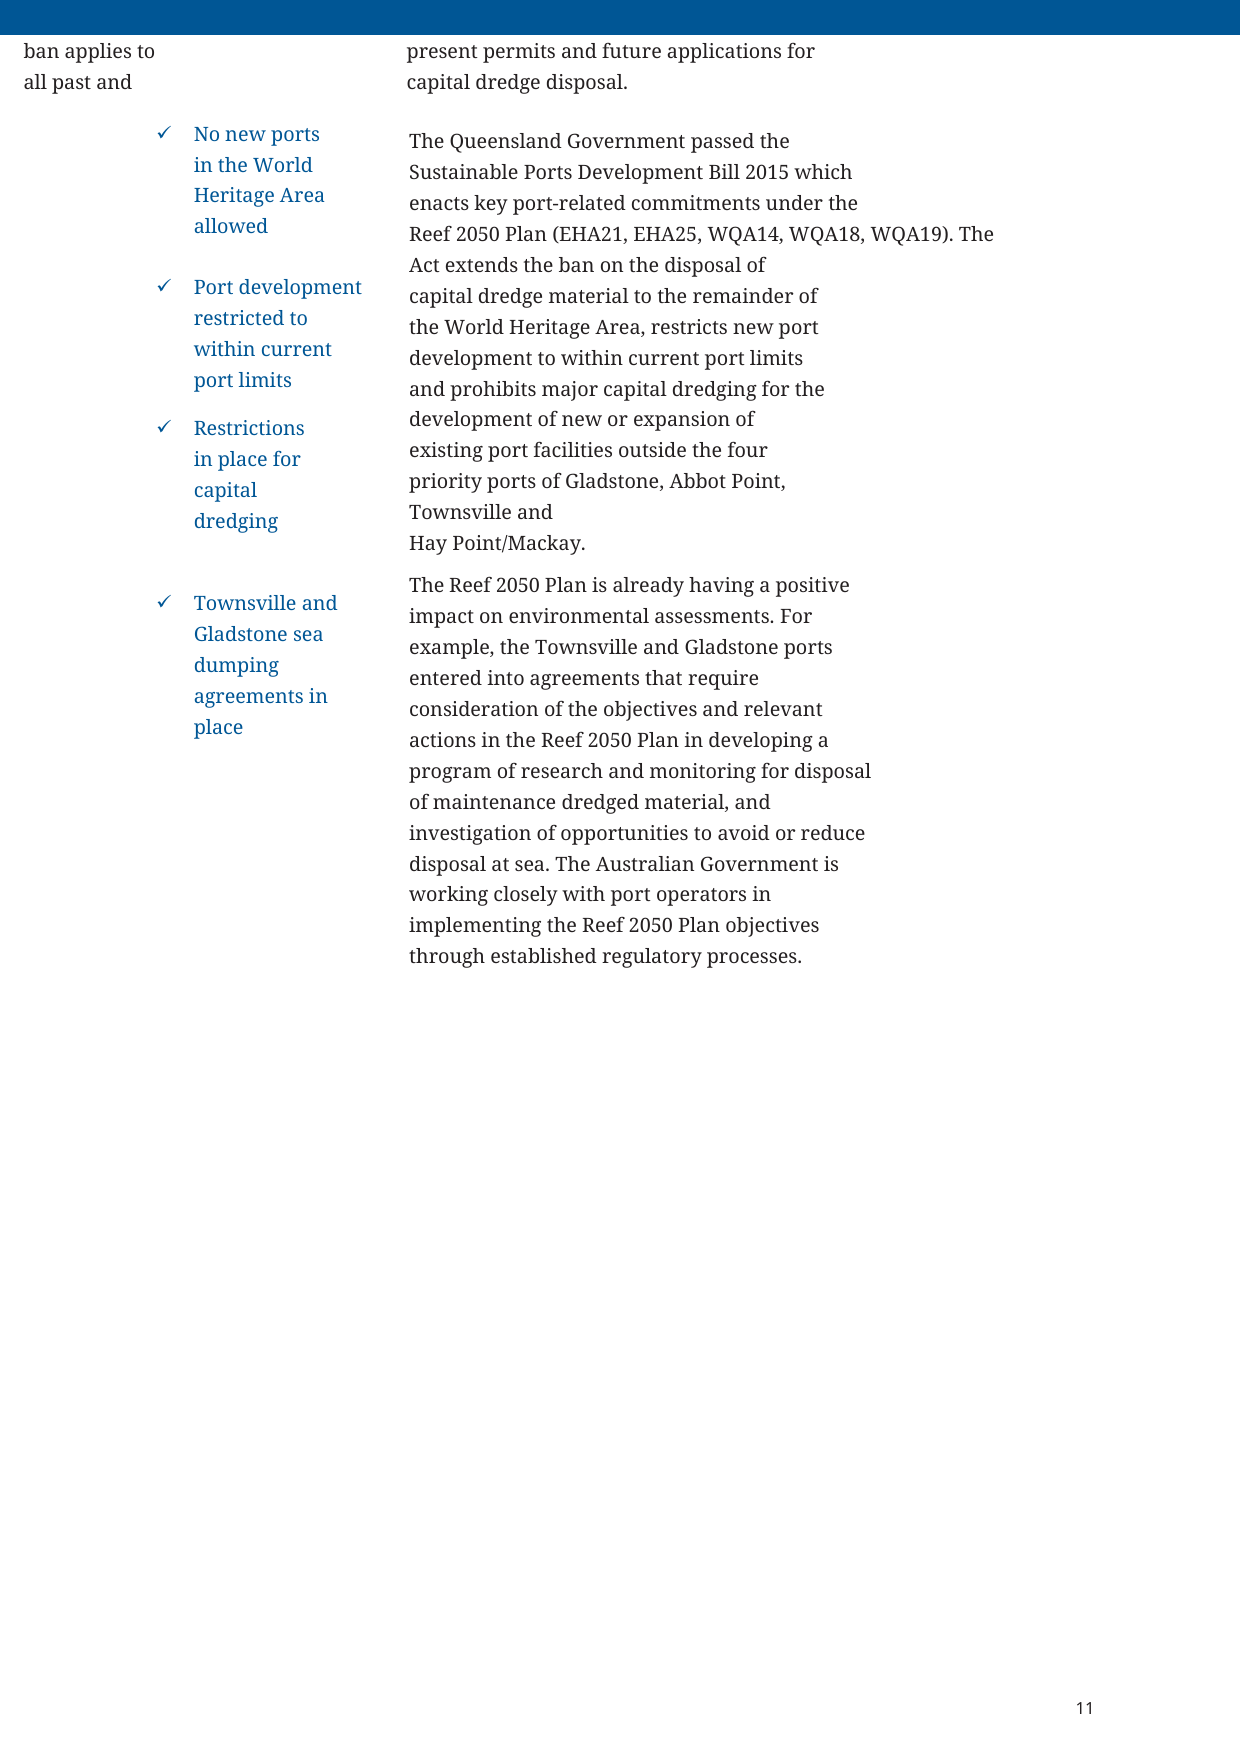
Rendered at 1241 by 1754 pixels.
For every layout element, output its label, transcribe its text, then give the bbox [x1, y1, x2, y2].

list Port development restricted to within current port limits [156, 273, 364, 393]
text Hay Point/Mackay. [409, 529, 1063, 556]
text The Reef 2050 Plan is already having a positive impact on environmental assessments. For example, the Townsville and Gladstone ports entered into agreements that require consideration of the objectives and relevant actions in the Reef 2050 Plan in developing a program of research and monitoring for disposal of maintenance dredged material, and investigation of opportunities to avoid or reduce disposal at sea. The Australian Government is working closely with port operators in implementing the Reef 2050 Plan objectives through established regulatory processes. [409, 571, 878, 969]
list No new ports in the World Heritage Area allowed [156, 120, 340, 240]
list Townsville and Gladstone sea dumping agreements in place [156, 589, 357, 740]
text Reef 2050 Plan (EHA21, EHA25, WQA14, WQA18, WQA19). The [409, 220, 1063, 247]
list Restrictions in place for capital dredging [156, 414, 313, 534]
text The Queensland Government passed the Sustainable Ports Development Bill 2015 which enacts key port-related commitments under the [409, 127, 869, 216]
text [406, 37, 857, 95]
text Act extends the ban on the disposal of capital dredge material to the remainder of the World Heritage Area, restricts new port development to within current port limits and prohibits major capital dredging for the development of new or expansion of existing port facilities outside the four priority ports of Gladstone, Abbot Point, Townsville and [409, 251, 829, 526]
text Great Barrier Reef Marine Park (WQA18). The ban applies to all past and present permits and future applications for capital dredge disposal. [23, 37, 172, 95]
